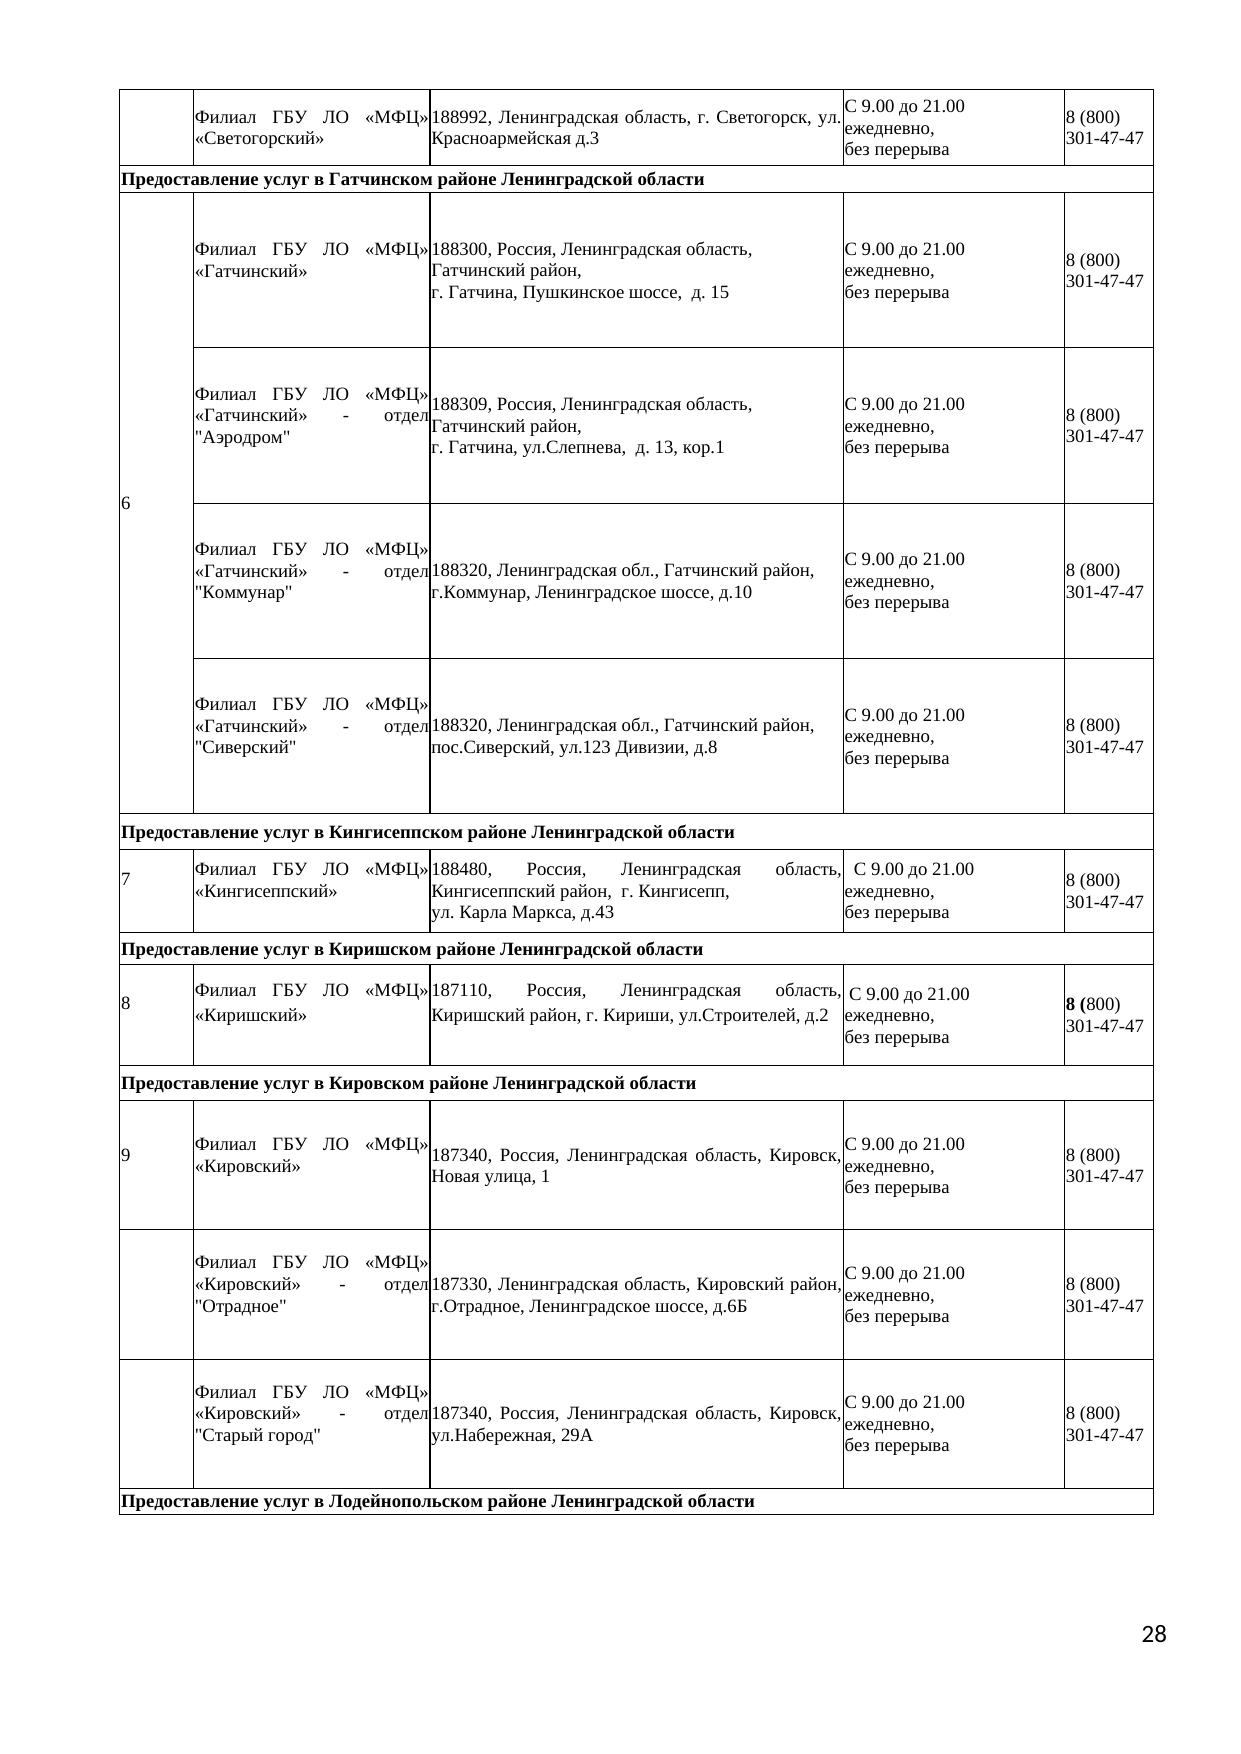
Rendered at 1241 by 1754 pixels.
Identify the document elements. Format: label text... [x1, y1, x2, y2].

table_cell Филиал ГБУ ЛО «МФЦ» «Гатчинский» [194, 193, 429, 347]
table_cell [120, 1230, 193, 1358]
table_cell С 9.00 до 21.00 ежедневно, без перерыва [844, 659, 1064, 813]
table_cell 8 (800) 301-47-47 [1065, 850, 1153, 932]
table_cell 6 [120, 193, 193, 813]
table_cell 8 (800) 301-47-47 [1065, 1101, 1153, 1229]
table_cell 187340, Россия, Ленинградская область, Кировск, Новая улица, 1 [431, 1101, 843, 1229]
table_cell С 9.00 до 21.00 ежедневно, без перерыва [844, 850, 1064, 932]
table_cell Филиал ГБУ ЛО «МФЦ» «Светогорский» [194, 90, 429, 165]
table_cell Филиал ГБУ ЛО «МФЦ» «Гатчинский» - отдел "Коммунар" [194, 504, 429, 658]
table_cell 187340, Россия, Ленинградская область, Кировск, ул.Набережная, 29А [431, 1360, 843, 1488]
table_cell Предоставление услуг в Лодейнопольском районе Ленинградской области [120, 1489, 1153, 1513]
table_cell 8 (800) 301-47-47 [1065, 1360, 1153, 1488]
table_cell Предоставление услуг в Киришском районе Ленинградской области [120, 933, 1153, 964]
table_cell 9 [120, 1101, 193, 1229]
table_cell Филиал ГБУ ЛО «МФЦ» «Гатчинский» - отдел "Сиверский" [194, 659, 429, 813]
table_cell С 9.00 до 21.00 ежедневно, без перерыва [844, 1360, 1064, 1488]
table_cell 188480, Россия, Ленинградская область, Кингисеппский район, г. Кингисепп, ул. Карла Маркса, д.43 [431, 850, 843, 932]
table_cell Филиал ГБУ ЛО «МФЦ» «Кингисеппский» [194, 850, 429, 932]
table_cell 8 (800) 301-47-47 [1065, 90, 1153, 165]
table_cell Предоставление услуг в Кингисеппском районе Ленинградской области [120, 814, 1153, 849]
table_cell Филиал ГБУ ЛО «МФЦ» «Гатчинский» - отдел "Аэродром" [194, 348, 429, 502]
table_cell Филиал ГБУ ЛО «МФЦ» «Кировский» - отдел "Отрадное" [194, 1230, 429, 1358]
table_cell 188320, Ленинградская обл., Гатчинский район, пос.Сиверский, ул.123 Дивизии, д.8 [431, 659, 843, 813]
table_cell 187330, Ленинградская область, Кировский район, г.Отрадное, Ленинградское шоссе, д.6Б [431, 1230, 843, 1358]
table_cell 8 (800) 301-47-47 [1065, 348, 1153, 502]
table_cell Предоставление услуг в Кировском районе Ленинградской области [120, 1066, 1153, 1100]
table_cell С 9.00 до 21.00 ежедневно, без перерыва [844, 965, 1064, 1064]
table_cell С 9.00 до 21.00 ежедневно, без перерыва [844, 504, 1064, 658]
table_cell 8 [120, 965, 193, 1064]
table_cell Филиал ГБУ ЛО «МФЦ» «Кировский» - отдел "Старый город" [194, 1360, 429, 1488]
table_cell С 9.00 до 21.00 ежедневно, без перерыва [844, 1230, 1064, 1358]
table_cell [120, 1360, 193, 1488]
table_cell С 9.00 до 21.00 ежедневно, без перерыва [844, 193, 1064, 347]
table_cell 188992, Ленинградская область, г. Светогорск, ул. Красноармейская д.3 [431, 90, 843, 165]
table_cell 8 (800) 301-47-47 [1065, 193, 1153, 347]
table_cell С 9.00 до 21.00 ежедневно, без перерыва [844, 1101, 1064, 1229]
table_cell 8 (800) 301-47-47 [1065, 504, 1153, 658]
table_cell С 9.00 до 21.00 ежедневно, без перерыва [844, 348, 1064, 502]
table_cell 187110, Россия, Ленинградская область, Киришский район, г. Кириши, ул.Строителей, д.2 [431, 965, 843, 1064]
table_cell 188300, Россия, Ленинградская область, Гатчинский район, г. Гатчина, Пушкинское шоссе, д. 15 [431, 193, 843, 347]
table_cell 8 (800) 301-47-47 [1065, 1230, 1153, 1358]
table_cell 188309, Россия, Ленинградская область, Гатчинский район, г. Гатчина, ул.Слепнева, д. 13, кор.1 [431, 348, 843, 502]
table_cell Филиал ГБУ ЛО «МФЦ» «Кировский» [194, 1101, 429, 1229]
table_cell Филиал ГБУ ЛО «МФЦ» «Киришский» [194, 965, 429, 1064]
table_cell 8 (800) 301-47-47 [1065, 965, 1153, 1064]
table_cell Предоставление услуг в Гатчинском районе Ленинградской области [120, 166, 1153, 192]
table_cell 8 (800) 301-47-47 [1065, 659, 1153, 813]
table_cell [844, 90, 1064, 165]
table_cell 7 [120, 850, 193, 932]
table_cell 188320, Ленинградская обл., Гатчинский район, г.Коммунар, Ленинградское шоссе, д.10 [431, 504, 843, 658]
